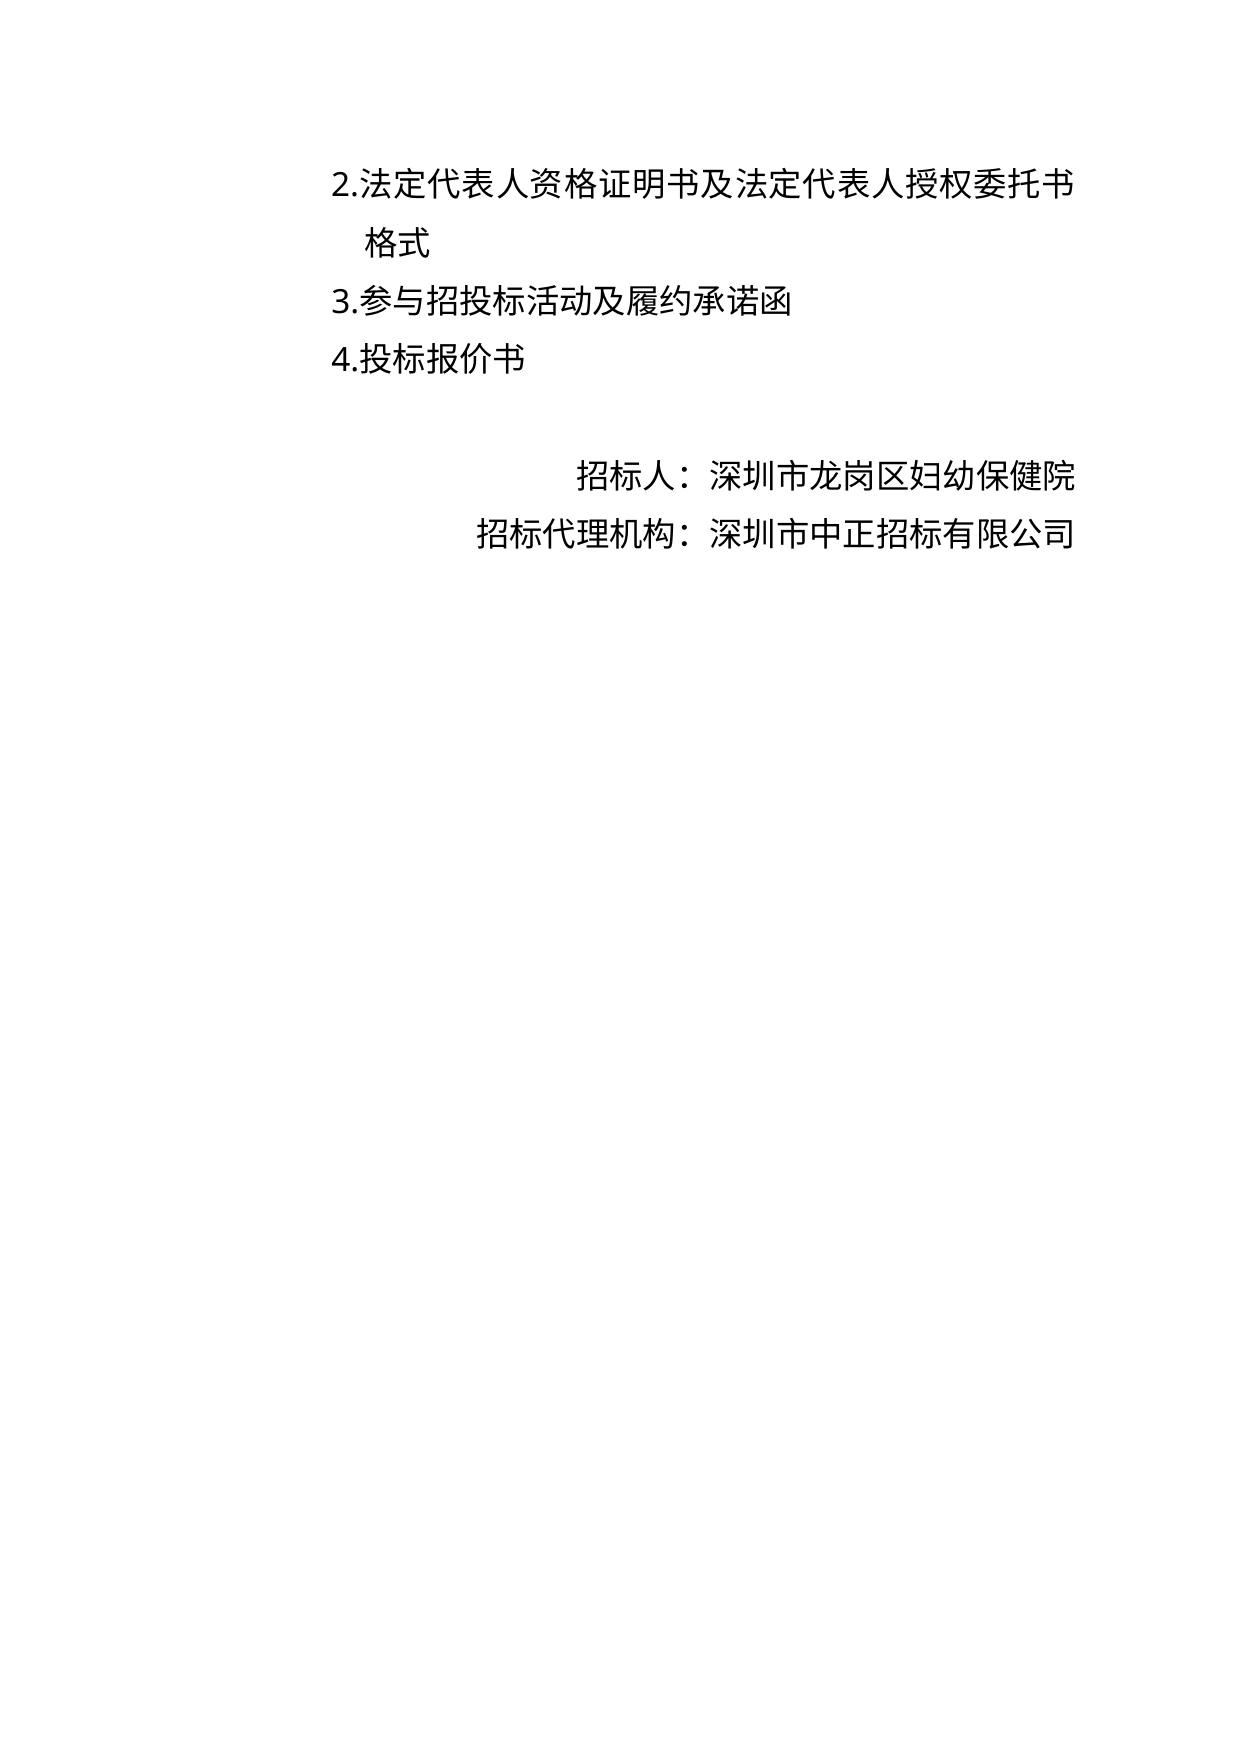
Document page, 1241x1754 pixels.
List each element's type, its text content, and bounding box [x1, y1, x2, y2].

text 2.法定代表人资格证明书及法定代表人授权委托书格式 [331, 150, 1076, 267]
text 4.投标报价书 [164, 325, 1076, 383]
text 招标代理机构：深圳市中正招标有限公司 [164, 500, 1076, 558]
text 招标人：深圳市龙岗区妇幼保健院 [164, 442, 1076, 500]
text 3.参与招投标活动及履约承诺函 [164, 267, 1076, 325]
